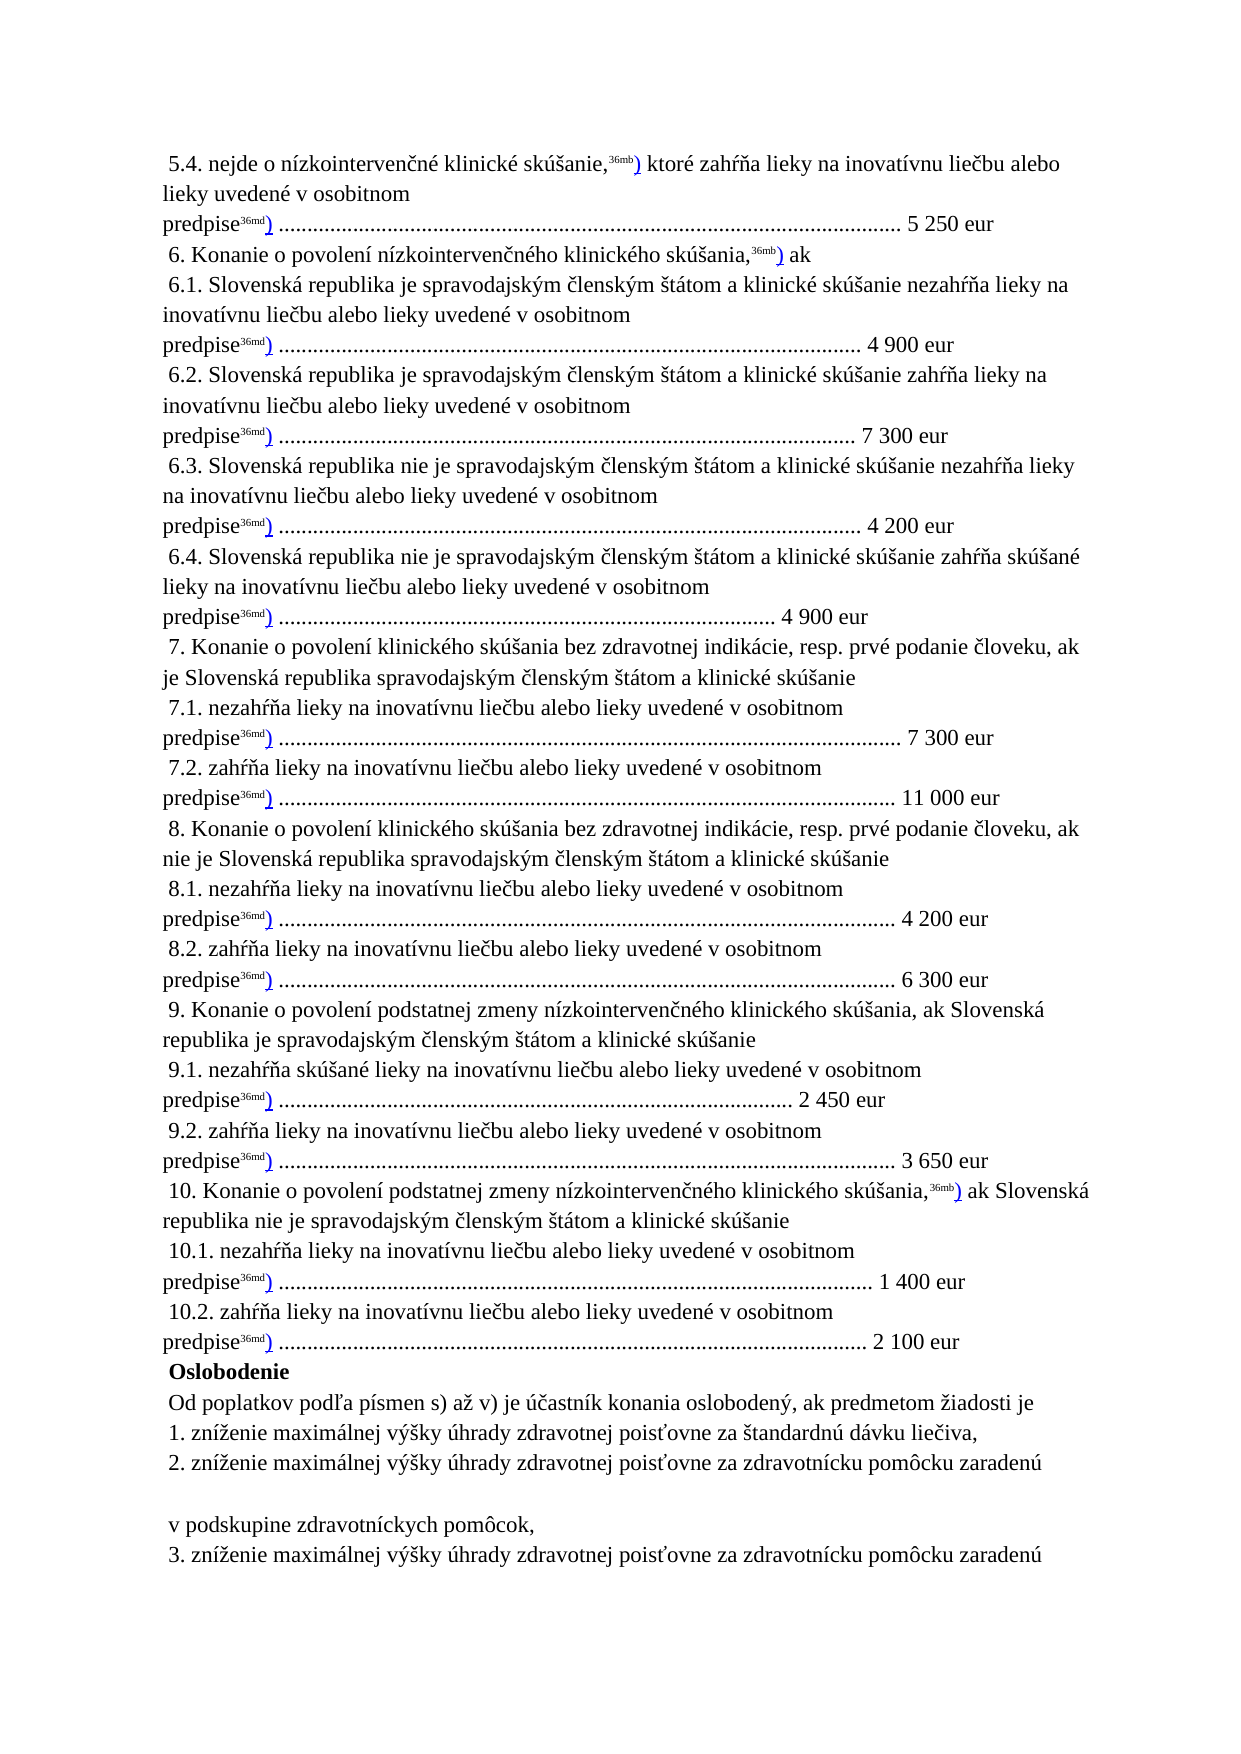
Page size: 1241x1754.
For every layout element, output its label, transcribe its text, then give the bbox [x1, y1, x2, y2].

text 3. zníženie maximálnej výšky úhrady zdravotnej poisťovne za zdravotnícku pomôcku zaradenú [162, 1542, 1090, 1568]
text 6. Konanie o povolení nízkointervenčného klinického skúšania,36mb) ak [162, 241, 1090, 267]
text 9.1. nezahŕňa skúšané lieky na inovatívnu liečbu alebo lieky uvedené v osobitnom predpise36md) .......................................................................................... 2 450 eur [162, 1056, 1090, 1113]
text 1. zníženie maximálnej výšky úhrady zdravotnej poisťovne za štandardnú dávku liečiva, [162, 1419, 1090, 1445]
text 8.2. zahŕňa lieky na inovatívnu liečbu alebo lieky uvedené v osobitnom predpise36md) ............................................................................................................ 6 300 eur [162, 935, 1090, 992]
text 6.4. Slovenská republika nie je spravodajským členským štátom a klinické skúšanie zahŕňa skúšané lieky na inovatívnu liečbu alebo lieky uvedené v osobitnom predpise36md) ....................................................................................... 4 900 eur [162, 543, 1090, 629]
text Od poplatkov podľa písmen s) až v) je účastník konania oslobodený, ak predmetom žiadosti je [162, 1388, 1090, 1415]
text 6.1. Slovenská republika je spravodajským členským štátom a klinické skúšanie nezahŕňa lieky na inovatívnu liečbu alebo lieky uvedené v osobitnom predpise36md) ...................................................................................................... 4 900 eur [162, 271, 1090, 358]
text 2. zníženie maximálnej výšky úhrady zdravotnej poisťovne za zdravotnícku pomôcku zaradenú [162, 1449, 1090, 1475]
text 9.2. zahŕňa lieky na inovatívnu liečbu alebo lieky uvedené v osobitnom predpise36md) ............................................................................................................ 3 650 eur [162, 1117, 1090, 1173]
text 6.2. Slovenská republika je spravodajským členským štátom a klinické skúšanie zahŕňa lieky na inovatívnu liečbu alebo lieky uvedené v osobitnom predpise36md) ..................................................................................................... 7 300 eur [162, 361, 1090, 448]
text 5.4. nejde o nízkointervenčné klinické skúšanie,36mb) ktoré zahŕňa lieky na inovatívnu liečbu alebo lieky uvedené v osobitnom predpise36md) ............................................................................................................. 5 250 eur [162, 150, 1090, 237]
text 10. Konanie o povolení podstatnej zmeny nízkointervenčného klinického skúšania,36mb) ak Slovenská republika nie je spravodajským členským štátom a klinické skúšanie [162, 1177, 1090, 1234]
text 8. Konanie o povolení klinického skúšania bez zdravotnej indikácie, resp. prvé podanie človeku, ak nie je Slovenská republika spravodajským členským štátom a klinické skúšanie [162, 814, 1090, 871]
text 6.3. Slovenská republika nie je spravodajským členským štátom a klinické skúšanie nezahŕňa lieky na inovatívnu liečbu alebo lieky uvedené v osobitnom predpise36md) ...................................................................................................... 4 200 eur [162, 452, 1090, 539]
text v podskupine zdravotníckych pomôcok, [162, 1511, 1090, 1538]
text 7.2. zahŕňa lieky na inovatívnu liečbu alebo lieky uvedené v osobitnom predpise36md) ............................................................................................................ 11 000 eur [162, 754, 1090, 811]
text 8.1. nezahŕňa lieky na inovatívnu liečbu alebo lieky uvedené v osobitnom predpise36md) ............................................................................................................ 4 200 eur [162, 875, 1090, 932]
text 10.2. zahŕňa lieky na inovatívnu liečbu alebo lieky uvedené v osobitnom predpise36md) ....................................................................................................... 2 100 eur [162, 1298, 1090, 1354]
text 9. Konanie o povolení podstatnej zmeny nízkointervenčného klinického skúšania, ak Slovenská republika je spravodajským členským štátom a klinické skúšanie [162, 996, 1090, 1052]
text 7.1. nezahŕňa lieky na inovatívnu liečbu alebo lieky uvedené v osobitnom predpise36md) ............................................................................................................. 7 300 eur [162, 694, 1090, 750]
text Oslobodenie [162, 1358, 1090, 1385]
text 7. Konanie o povolení klinického skúšania bez zdravotnej indikácie, resp. prvé podanie človeku, ak je Slovenská republika spravodajským členským štátom a klinické skúšanie [162, 633, 1090, 690]
text 10.1. nezahŕňa lieky na inovatívnu liečbu alebo lieky uvedené v osobitnom predpise36md) ........................................................................................................ 1 400 eur [162, 1237, 1090, 1294]
